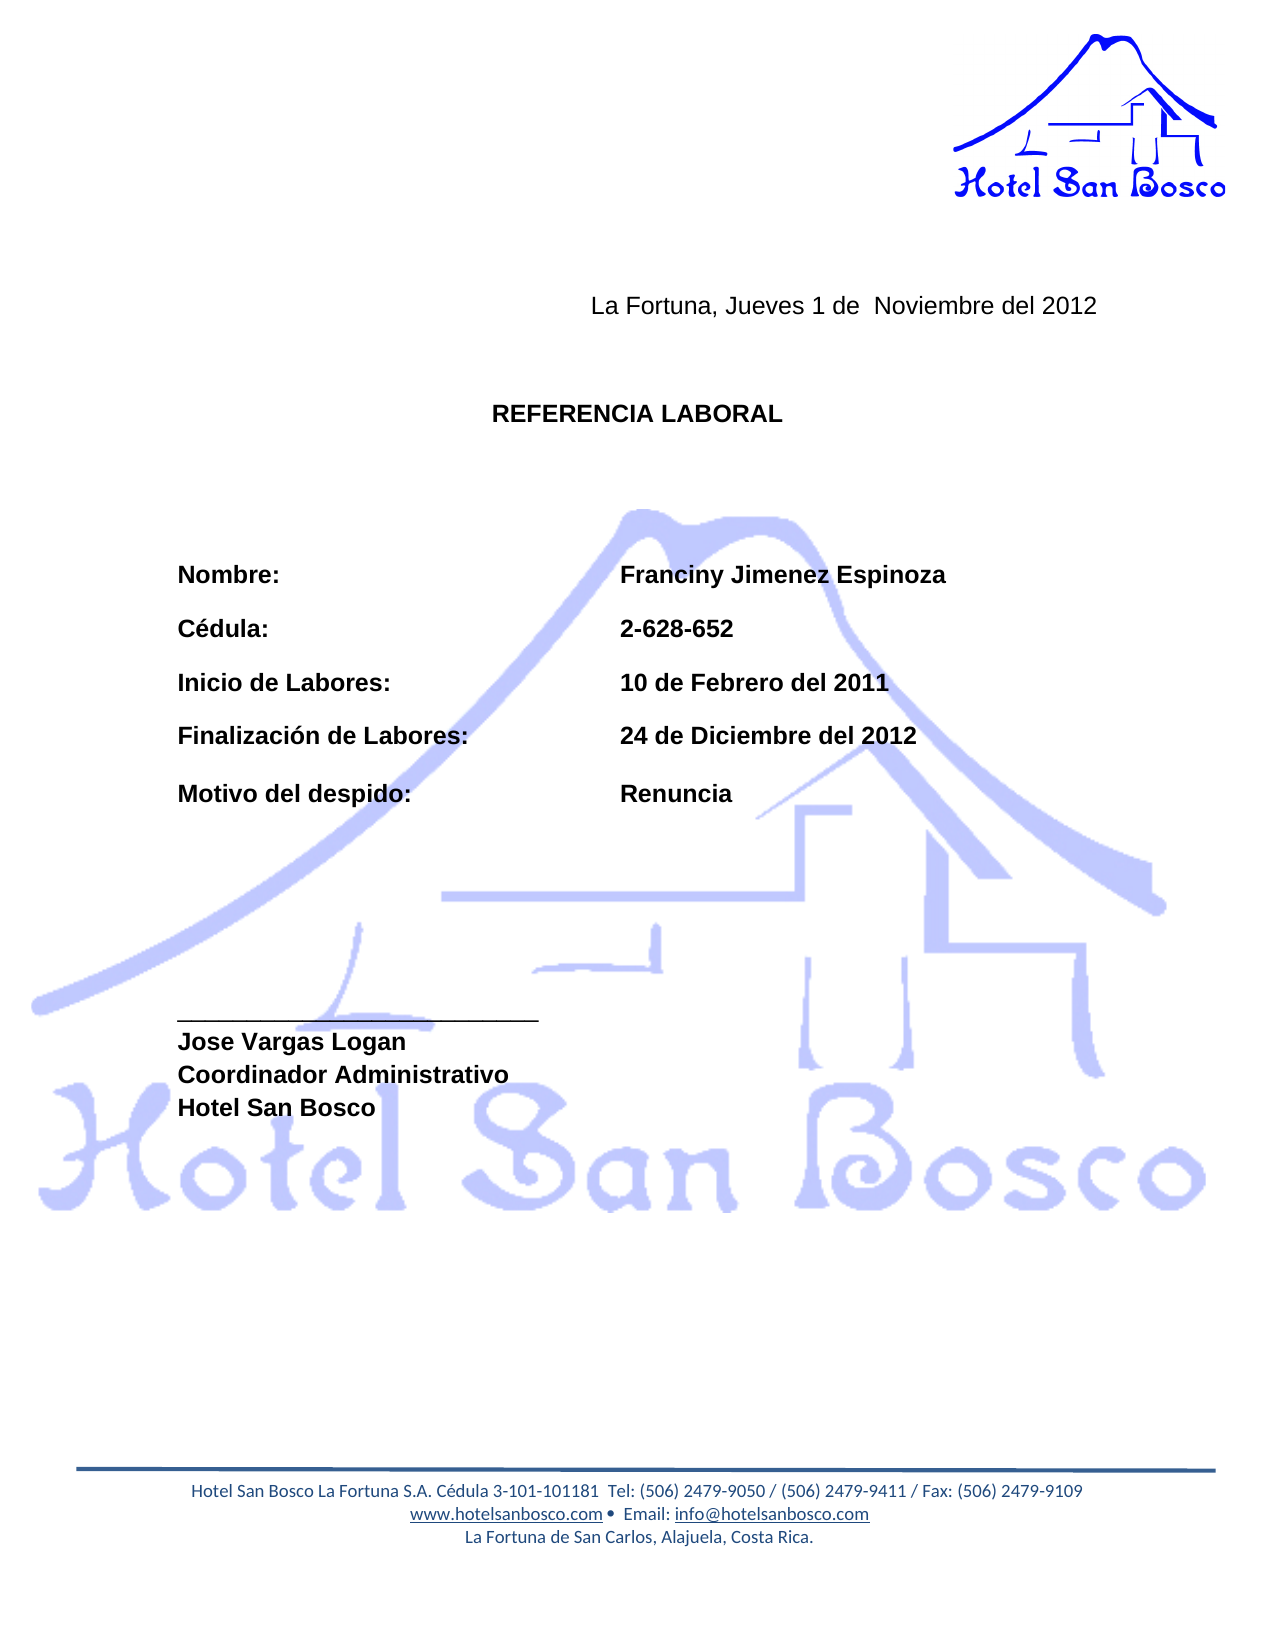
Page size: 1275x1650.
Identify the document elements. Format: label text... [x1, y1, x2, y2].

text La Fortuna, Jueves 1 de Noviembre del 2012 [177, 291, 1098, 320]
text __________________________ [177, 994, 1098, 1023]
text Nombre: Franciny Jimenez Espinoza [177, 560, 1098, 589]
text Cédula: 2-628-652 [177, 614, 1098, 643]
text Motivo del despido: Renuncia [177, 779, 1098, 808]
text Jose Vargas Logan [177, 1027, 1098, 1056]
picture [953, 34, 1226, 197]
text Inicio de Labores: 10 de Febrero del 2011 [177, 668, 1098, 696]
text Coordinador Administrativo [177, 1060, 1098, 1089]
text Hotel San Bosco [177, 1093, 1098, 1122]
text Finalización de Labores: 24 de Diciembre del 2012 [177, 721, 1098, 750]
text REFERENCIA LABORAL [177, 399, 1098, 428]
